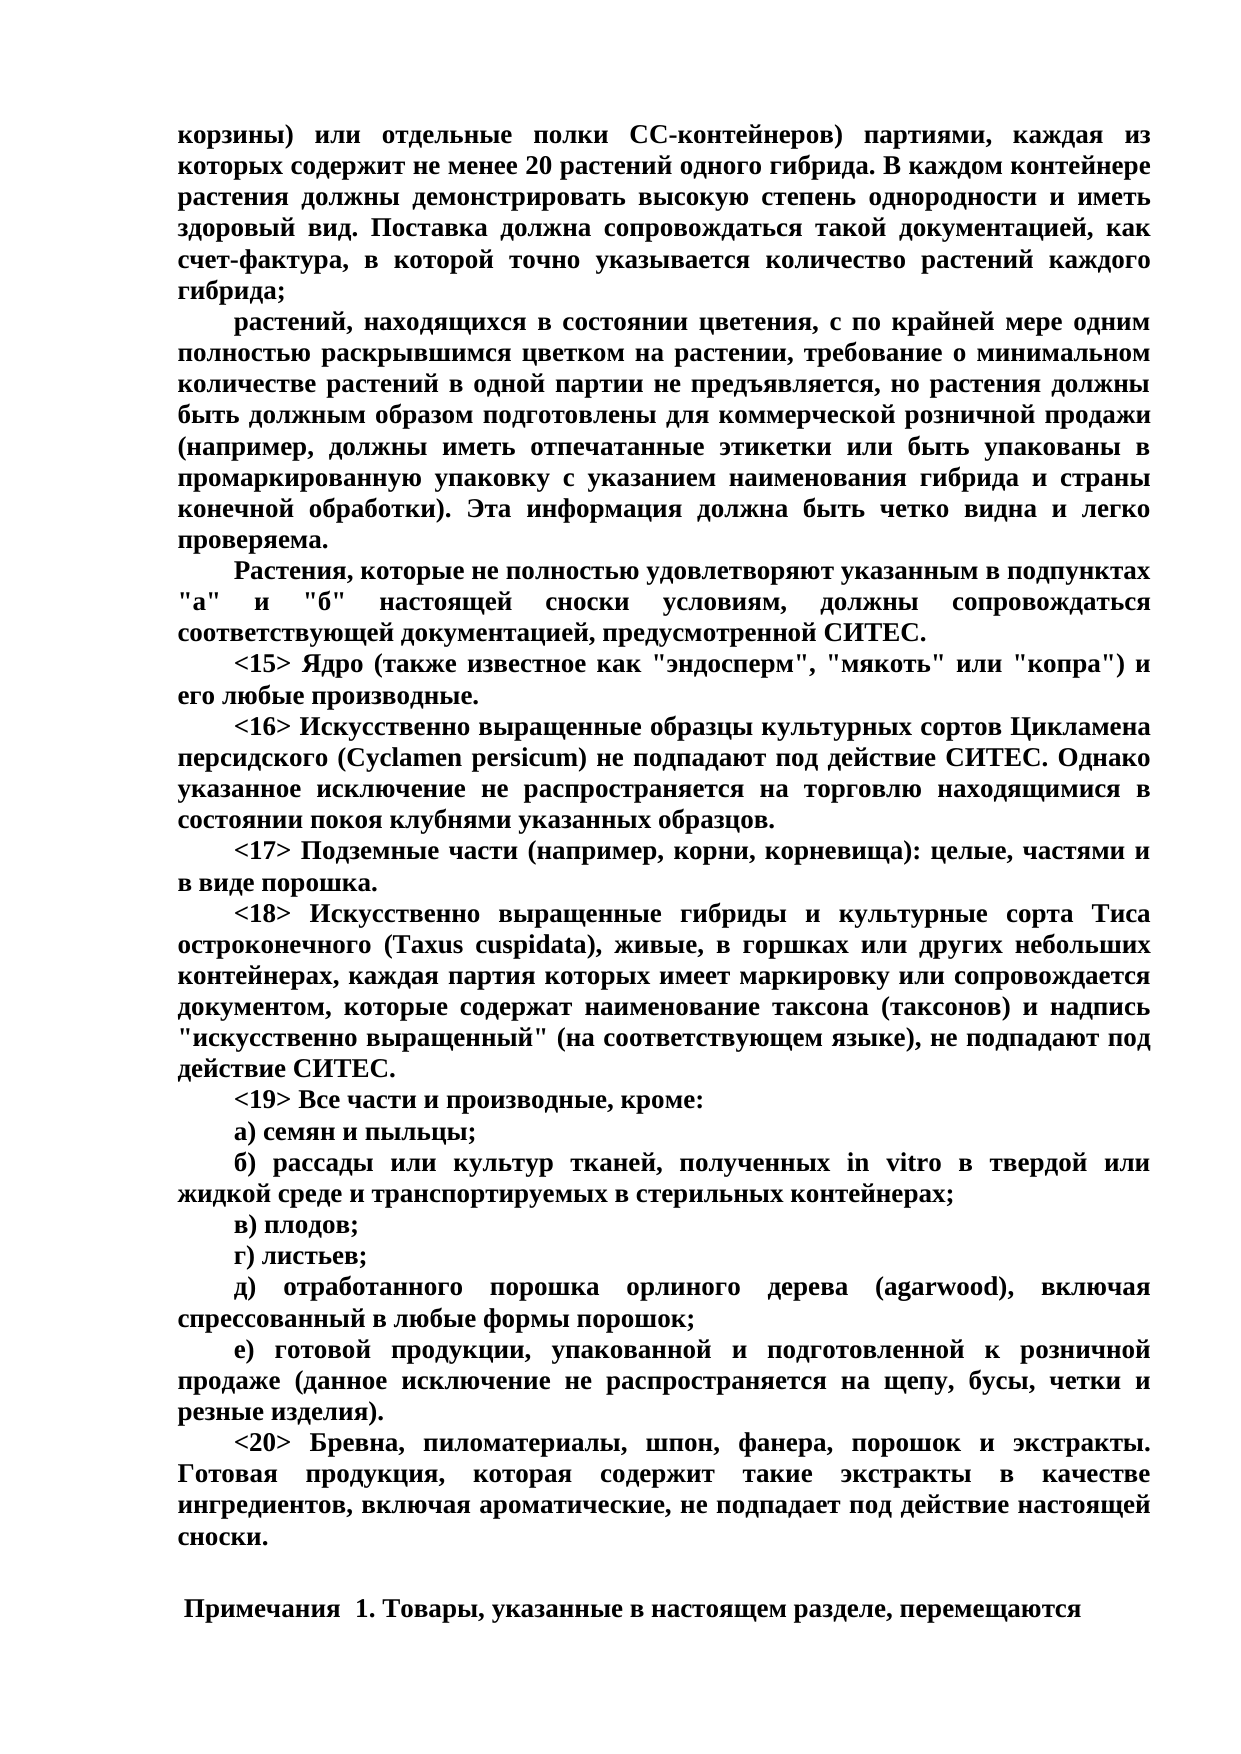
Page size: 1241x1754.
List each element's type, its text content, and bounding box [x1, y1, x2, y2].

text растений, находящихся в состоянии цветения, с по крайней мере одним полностью раскрывшимся цветком на растении, требование о минимальном количестве растений в одной партии не предъявляется, но растения должны быть должным образом подготовлены для коммерческой розничной продажи (например, должны иметь отпечатанные этикетки или быть упакованы в промаркированную упаковку с указанием наименования гибрида и страны конечной обработки). Эта информация должна быть четко видна и легко проверяема. [177, 305, 1152, 554]
text г) листьев; [177, 1239, 1152, 1271]
text д) отработанного порошка орлиного дерева (agarwood), включая спрессованный в любые формы порошок; [177, 1271, 1152, 1333]
text б) рассады или культур тканей, полученных in vitro в твердой или жидкой среде и транспортируемых в стерильных контейнерах; [177, 1146, 1152, 1208]
text а) семян и пыльцы; [177, 1115, 1152, 1146]
text <19> Все части и производные, кроме: [177, 1084, 1152, 1115]
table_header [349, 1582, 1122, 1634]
text в) плодов; [177, 1208, 1152, 1239]
text <20> Бревна, пиломатериалы, шпон, фанера, порошок и экстракты. Готовая продукция, которая содержит такие экстракты в качестве ингредиентов, включая ароматические, не подпадает под действие настоящей сноски. [177, 1426, 1152, 1551]
text Растения, которые не полностью удовлетворяют указанным в подпунктах "а" и "б" настоящей сноски условиям, должны сопровождаться соответствующей документацией, предусмотренной СИТЕС. [177, 554, 1152, 648]
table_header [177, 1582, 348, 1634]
text <15> Ядро (также известное как "эндосперм", "мякоть" или "копра") и его любые производные. [177, 648, 1152, 710]
text <18> Искусственно выращенные гибриды и культурные сорта Тиса остроконечного (Taxus cuspidata), живые, в горшках или других небольших контейнерах, каждая партия которых имеет маркировку или сопровождается документом, которые содержат наименование таксона (таксонов) и надпись "искусственно выращенный" (на соответствующем языке), не подпадают под действие СИТЕС. [177, 897, 1152, 1084]
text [177, 118, 1152, 305]
text е) готовой продукции, упакованной и подготовленной к розничной продаже (данное исключение не распространяется на щепу, бусы, четки и резные изделия). [177, 1333, 1152, 1426]
text <16> Искусственно выращенные образцы культурных сортов Цикламена персидского (Cyclamen persicum) не подпадают под действие СИТЕС. Однако указанное исключение не распространяется на торговлю находящимися в состоянии покоя клубнями указанных образцов. [177, 710, 1152, 834]
text <17> Подземные части (например, корни, корневища): целые, частями и в виде порошка. [177, 834, 1152, 897]
